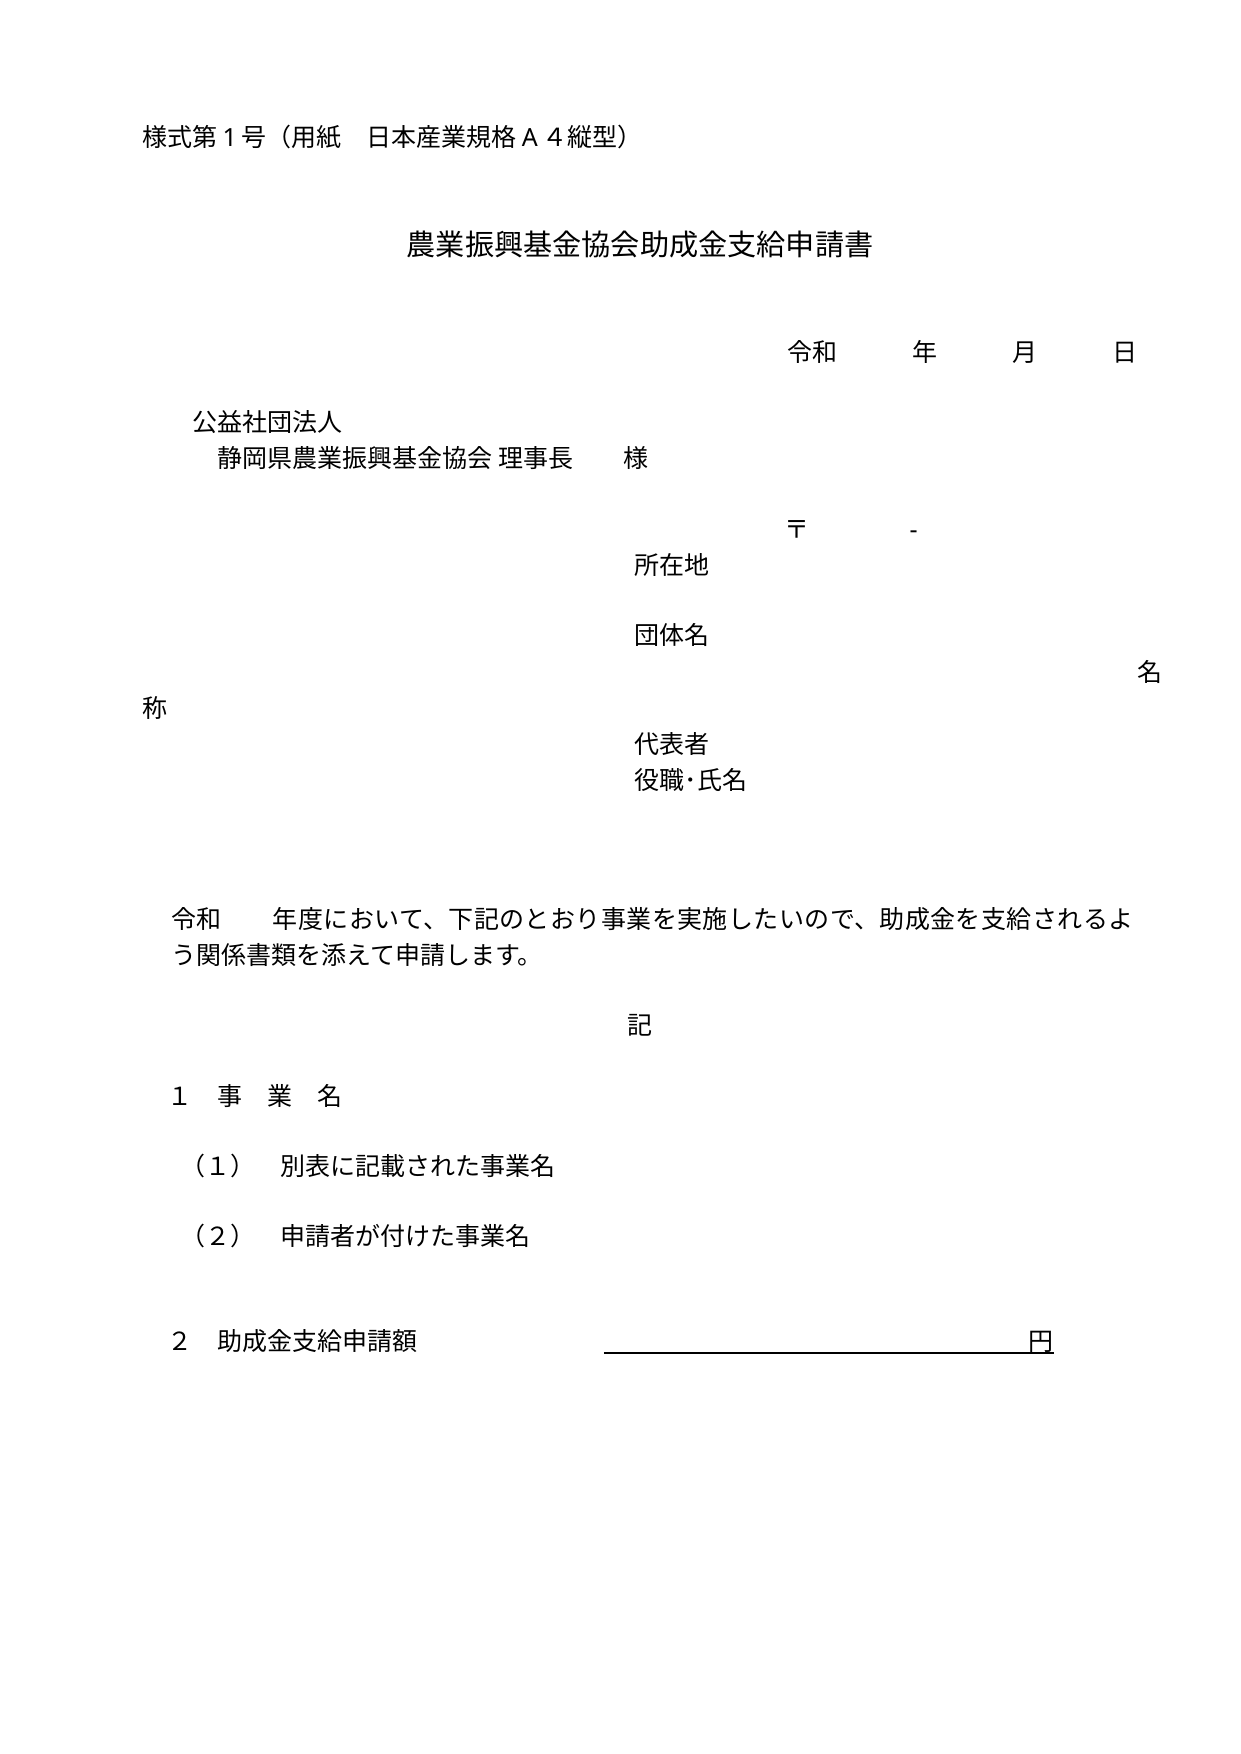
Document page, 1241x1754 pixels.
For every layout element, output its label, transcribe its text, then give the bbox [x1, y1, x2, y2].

text 代表者 [142, 724, 1137, 761]
text 所在地 [142, 546, 1137, 582]
text ２ 助成金支給申請額 円 [142, 1321, 1137, 1357]
text 令和 年度において、下記のとおり事業を実施したいので、助成金を支給されるよう関係書類を添えて申請します。 [171, 899, 1137, 972]
text 様式第1号（用紙 日本産業規格A４縦型） [142, 118, 1137, 154]
text 静岡県農業振興基金協会 理事長 様 [142, 439, 1137, 475]
text （２） 申請者が付けた事業名 [142, 1217, 1137, 1253]
text 役職･氏名 [142, 761, 1137, 797]
text 農業振興基金協会助成金支給申請書 [142, 226, 1137, 262]
text 公益社団法人 [142, 403, 1137, 439]
text （１） 別表に記載された事業名 [142, 1146, 1137, 1183]
text 令和 年 月 日 [142, 332, 1137, 369]
text 団体名 [142, 616, 1137, 652]
subtitle 記 [142, 1006, 1137, 1042]
text １ 事 業 名 [142, 1076, 1137, 1112]
text 〒 - [142, 509, 1137, 546]
text 名称 [142, 652, 1137, 724]
